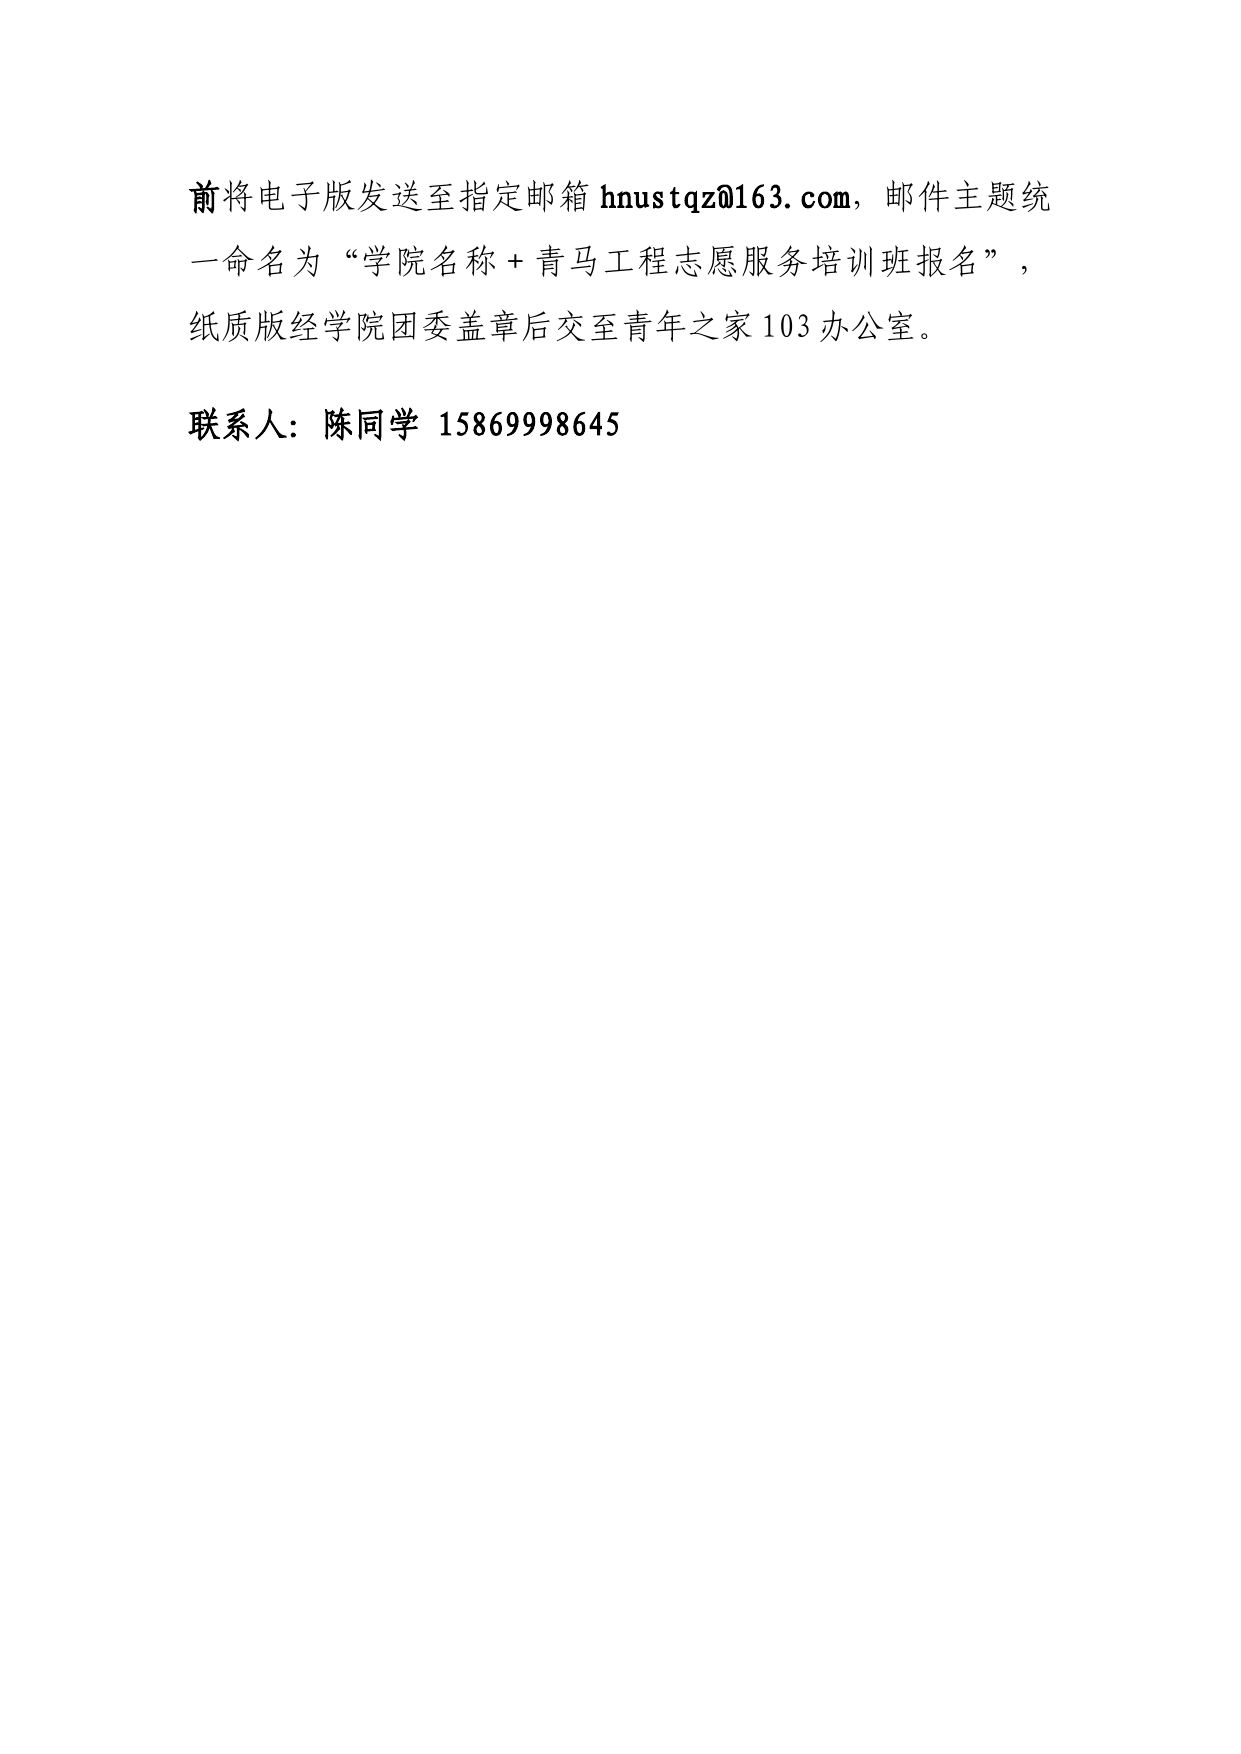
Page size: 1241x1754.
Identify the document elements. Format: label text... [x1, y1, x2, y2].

text 联系人：陈同学 15869998645 [187, 389, 1053, 454]
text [187, 162, 1053, 357]
